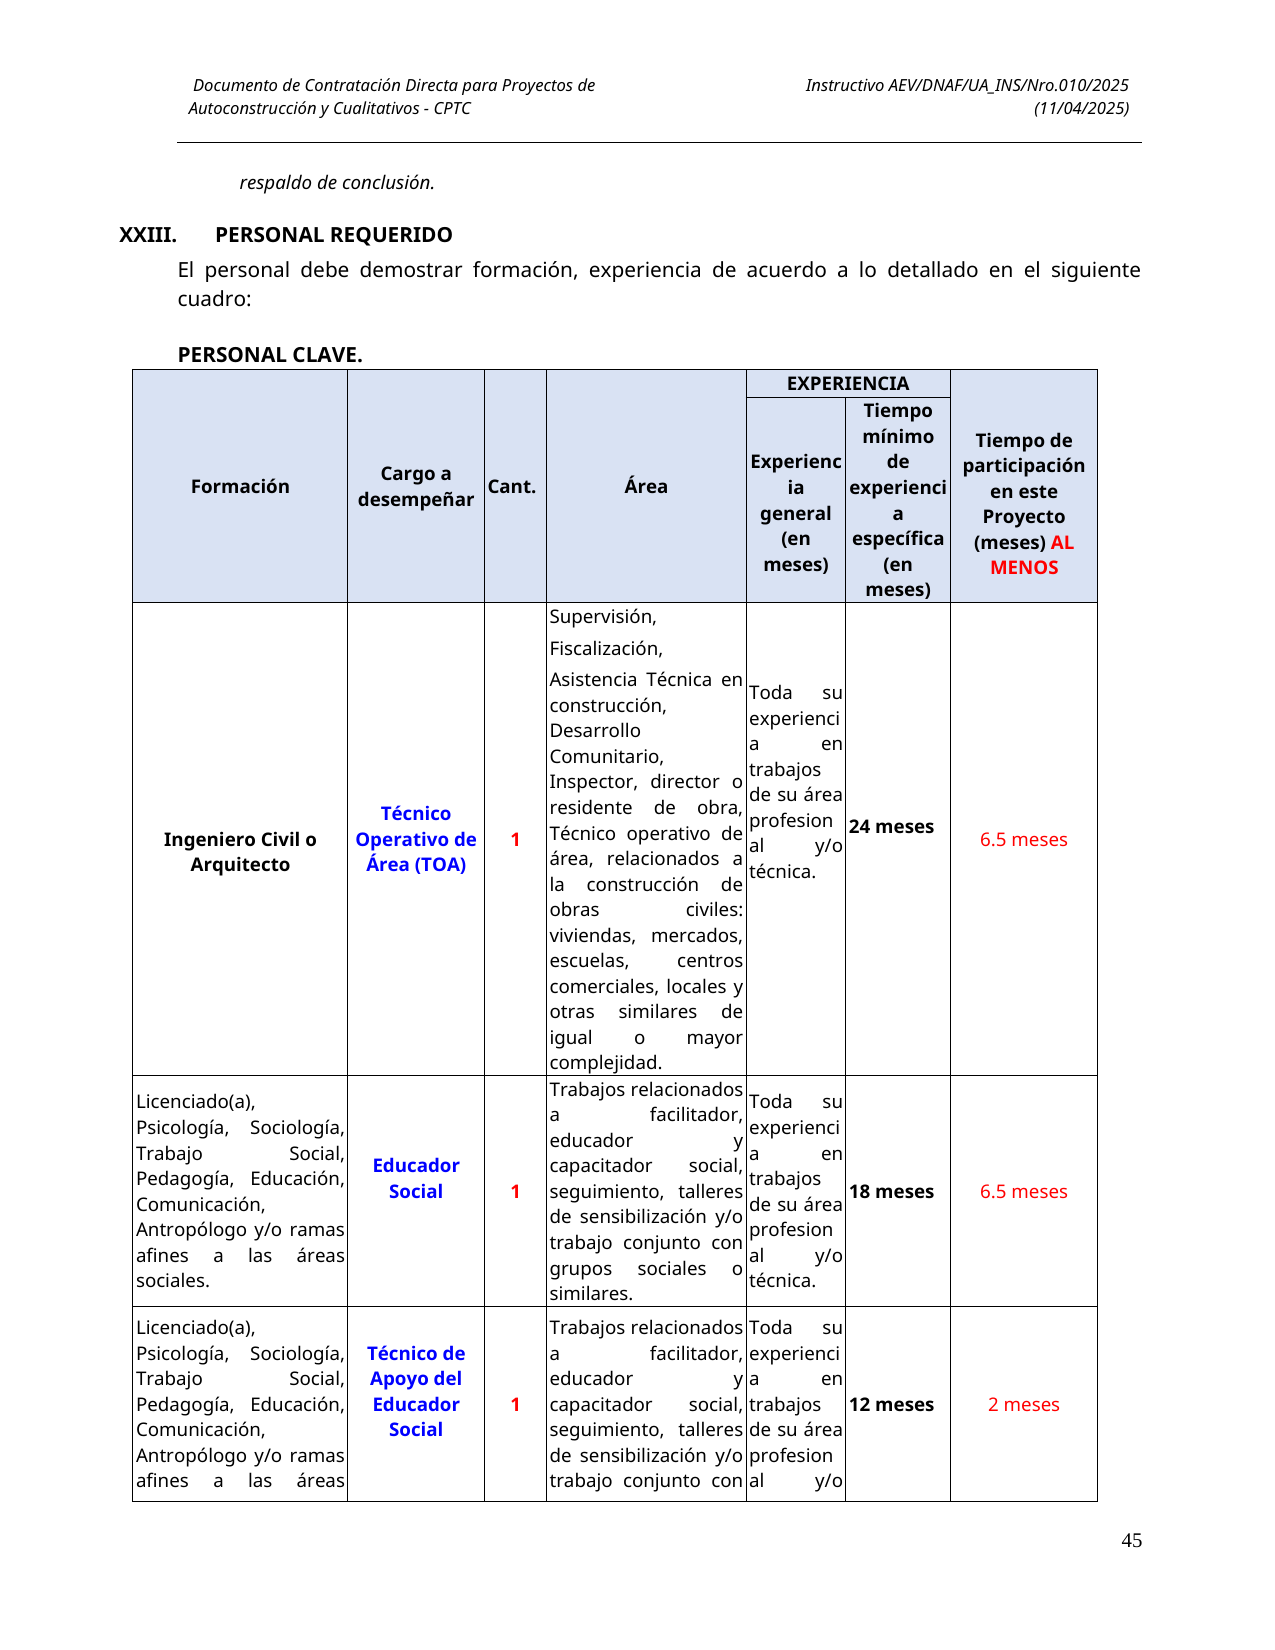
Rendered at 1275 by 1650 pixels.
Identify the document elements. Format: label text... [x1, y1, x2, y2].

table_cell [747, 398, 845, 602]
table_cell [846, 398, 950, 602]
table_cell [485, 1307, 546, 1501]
text El personal debe demostrar formación, experiencia de acuerdo a lo detallado en el siguiente cuadro: [177, 255, 1142, 312]
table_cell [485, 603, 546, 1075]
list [222, 167, 1142, 196]
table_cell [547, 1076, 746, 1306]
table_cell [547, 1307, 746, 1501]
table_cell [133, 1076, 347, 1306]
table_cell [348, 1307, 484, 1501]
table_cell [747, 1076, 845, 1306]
list PERSONAL REQUERIDO [177, 221, 1142, 249]
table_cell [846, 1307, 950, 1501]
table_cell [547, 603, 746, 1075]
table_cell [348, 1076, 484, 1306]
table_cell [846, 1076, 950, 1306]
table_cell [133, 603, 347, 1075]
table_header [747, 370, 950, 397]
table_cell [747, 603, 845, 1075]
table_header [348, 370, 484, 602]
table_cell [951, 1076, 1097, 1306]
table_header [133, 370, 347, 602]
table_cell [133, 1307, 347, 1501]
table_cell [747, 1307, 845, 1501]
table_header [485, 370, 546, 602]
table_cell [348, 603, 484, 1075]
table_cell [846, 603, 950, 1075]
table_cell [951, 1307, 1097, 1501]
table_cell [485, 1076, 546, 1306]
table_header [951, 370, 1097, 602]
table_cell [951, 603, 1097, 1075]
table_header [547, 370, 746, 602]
text PERSONAL CLAVE. [177, 341, 1142, 369]
